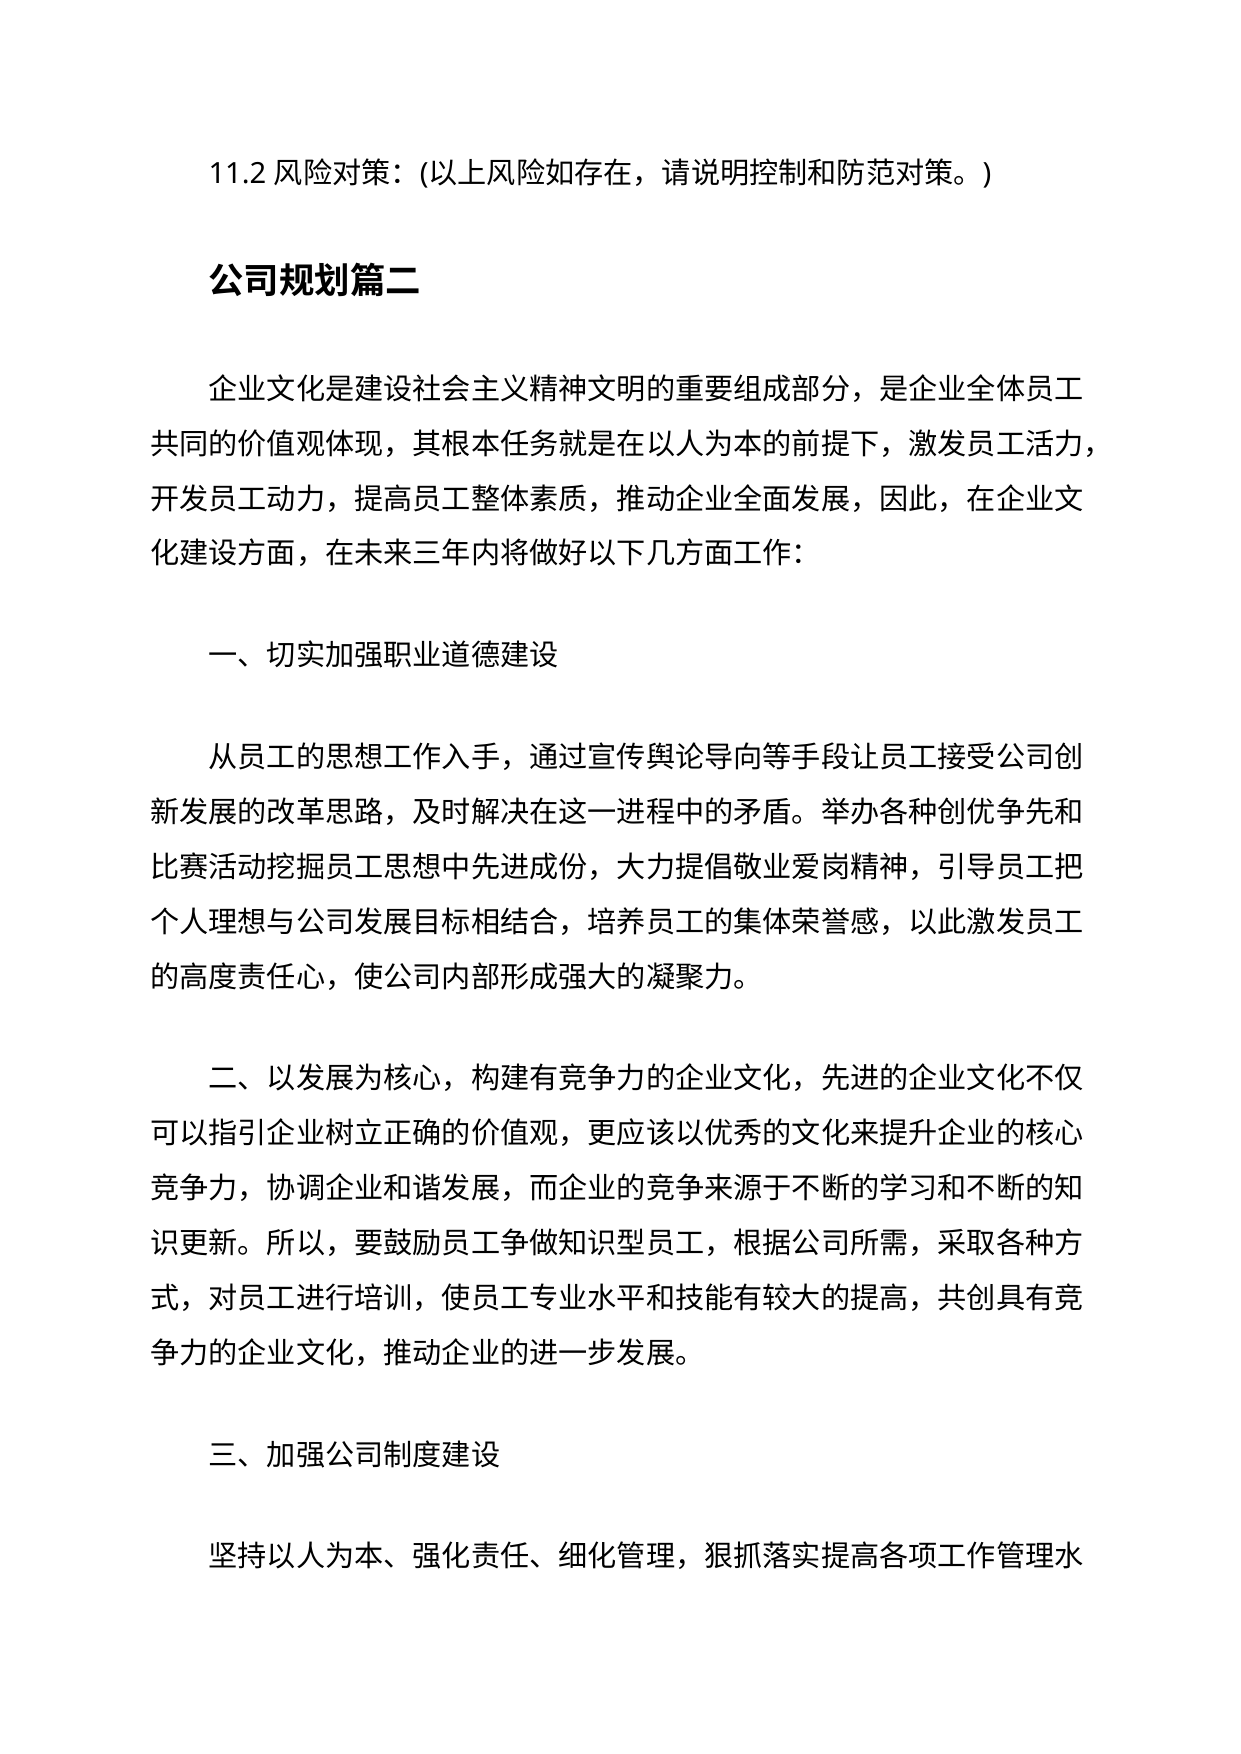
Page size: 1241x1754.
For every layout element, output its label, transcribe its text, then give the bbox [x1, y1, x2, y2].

text 一、切实加强职业道德建设 [150, 632, 1090, 674]
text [150, 1533, 1090, 1575]
text 公司规划篇二 [150, 252, 1090, 303]
text 二、以发展为核心，构建有竞争力的企业文化，先进的企业文化不仅可以指引企业树立正确的价值观，更应该以优秀的文化来提升企业的核心竞争力，协调企业和谐发展，而企业的竞争来源于不断的学习和不断的知识更新。所以，要鼓励员工争做知识型员工，根据公司所需，采取各种方式，对员工进行培训，使员工专业水平和技能有较大的提高，共创具有竞争力的企业文化，推动企业的进一步发展。 [150, 1055, 1090, 1372]
text 三、加强公司制度建设 [150, 1431, 1090, 1473]
text 从员工的思想工作入手，通过宣传舆论导向等手段让员工接受公司创新发展的改革思路，及时解决在这一进程中的矛盾。举办各种创优争先和比赛活动挖掘员工思想中先进成份，大力提倡敬业爱岗精神，引导员工把个人理想与公司发展目标相结合，培养员工的集体荣誉感，以此激发员工的高度责任心，使公司内部形成强大的凝聚力。 [150, 734, 1090, 996]
text 企业文化是建设社会主义精神文明的重要组成部分，是企业全体员工共同的价值观体现，其根本任务就是在以人为本的前提下，激发员工活力，开发员工动力，提高员工整体素质，推动企业全面发展，因此，在企业文化建设方面，在未来三年内将做好以下几方面工作： [150, 365, 1090, 572]
text 11.2 风险对策：(以上风险如存在，请说明控制和防范对策。) [150, 150, 1090, 192]
